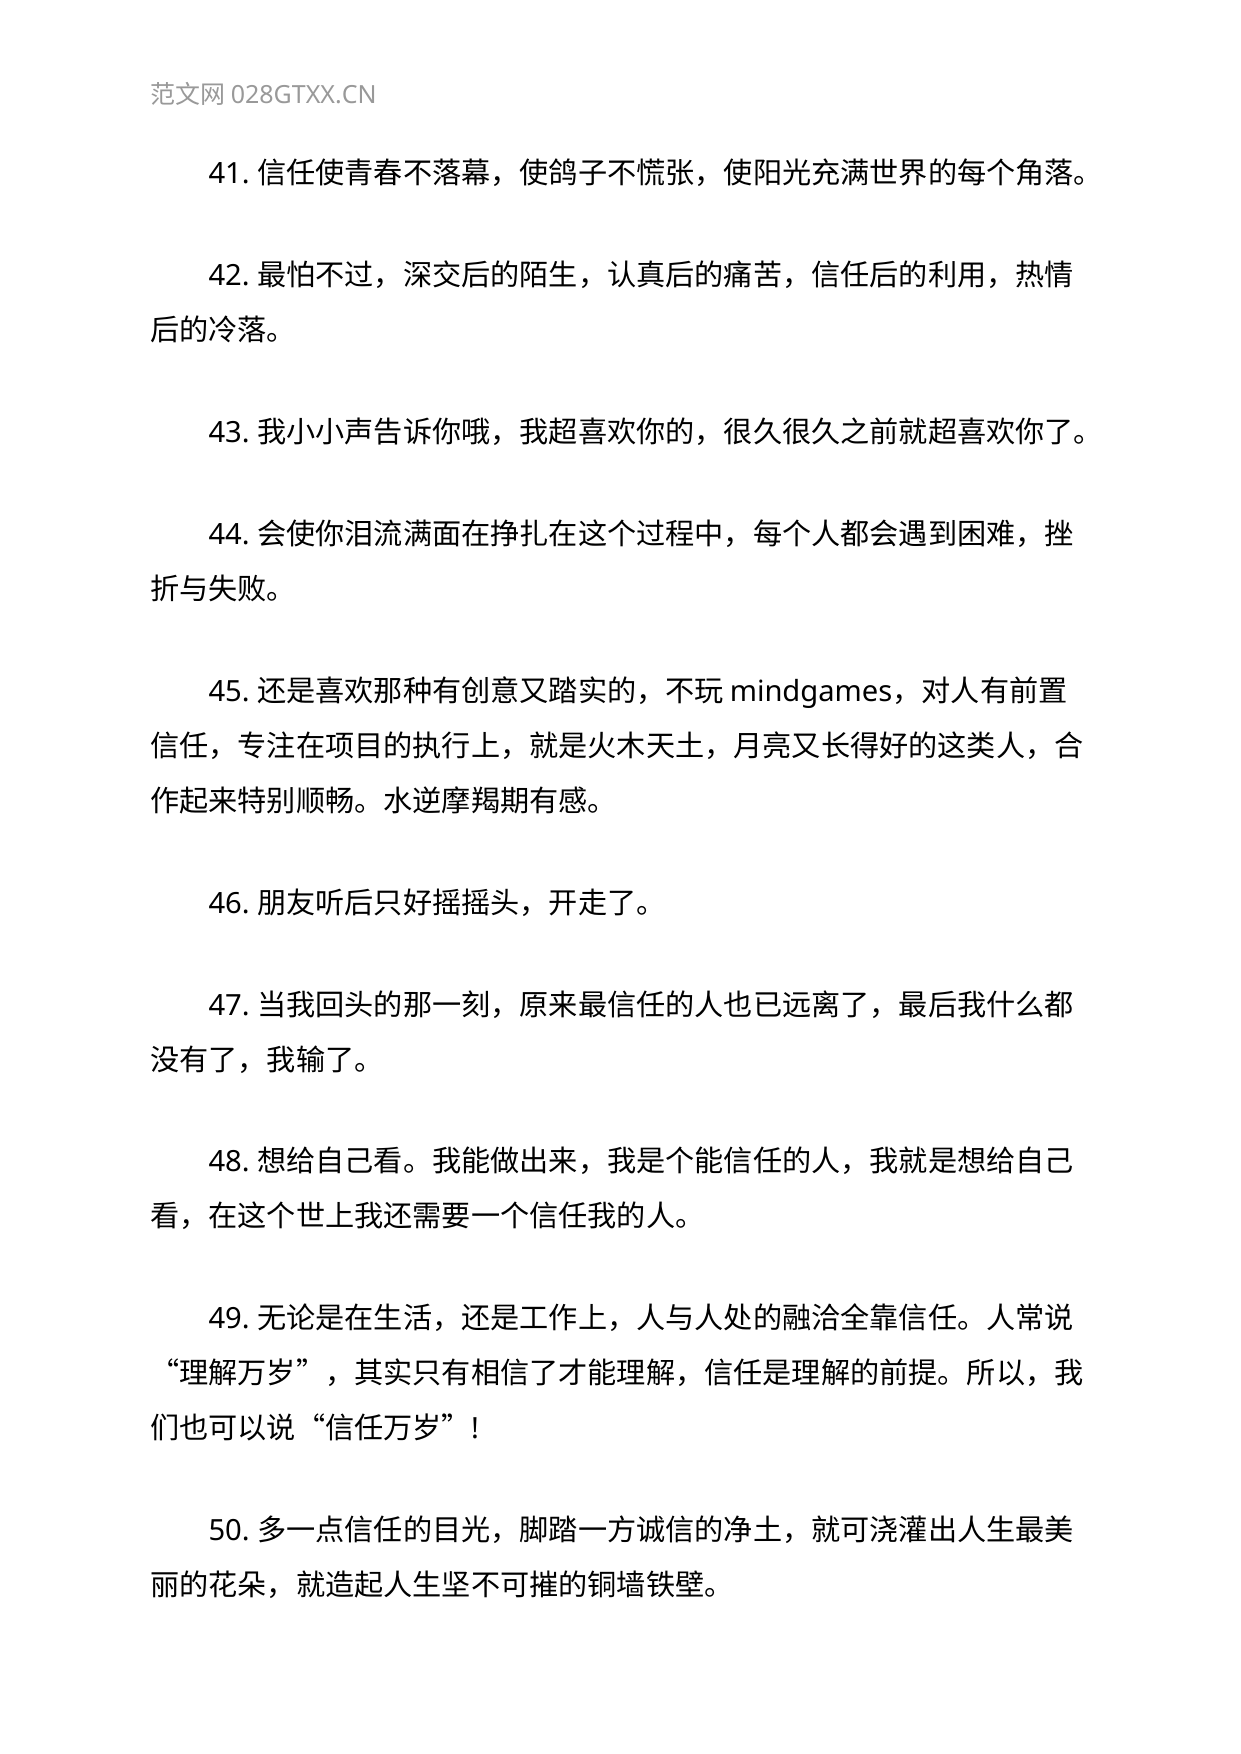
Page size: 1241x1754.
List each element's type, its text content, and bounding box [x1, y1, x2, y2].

text 47. 当我回头的那一刻，原来最信任的人也已远离了，最后我什么都没有了，我输了。 [150, 981, 1090, 1078]
text 42. 最怕不过，深交后的陌生，认真后的痛苦，信任后的利用，热情后的冷落。 [150, 252, 1090, 349]
text 43. 我小小声告诉你哦，我超喜欢你的，很久很久之前就超喜欢你了。 [150, 409, 1090, 451]
text 45. 还是喜欢那种有创意又踏实的，不玩mindgames，对人有前置信任，专注在项目的执行上，就是火木天土，月亮又长得好的这类人，合作起来特别顺畅。水逆摩羯期有感。 [150, 667, 1090, 820]
text 49. 无论是在生活，还是工作上，人与人处的融洽全靠信任。人常说“理解万岁”，其实只有相信了才能理解，信任是理解的前提。所以，我们也可以说“信任万岁”! [150, 1295, 1090, 1447]
text 44. 会使你泪流满面在挣扎在这个过程中，每个人都会遇到困难，挫折与失败。 [150, 511, 1090, 608]
text 50. 多一点信任的目光，脚踏一方诚信的净土，就可浇灌出人生最美丽的花朵，就造起人生坚不可摧的铜墙铁壁。 [150, 1507, 1090, 1604]
text 46. 朋友听后只好摇摇头，开走了。 [150, 879, 1090, 922]
text 48. 想给自己看。我能做出来，我是个能信任的人，我就是想给自己看，在这个世上我还需要一个信任我的人。 [150, 1138, 1090, 1235]
text 41. 信任使青春不落幕，使鸽子不慌张，使阳光充满世界的每个角落。 [150, 150, 1090, 192]
